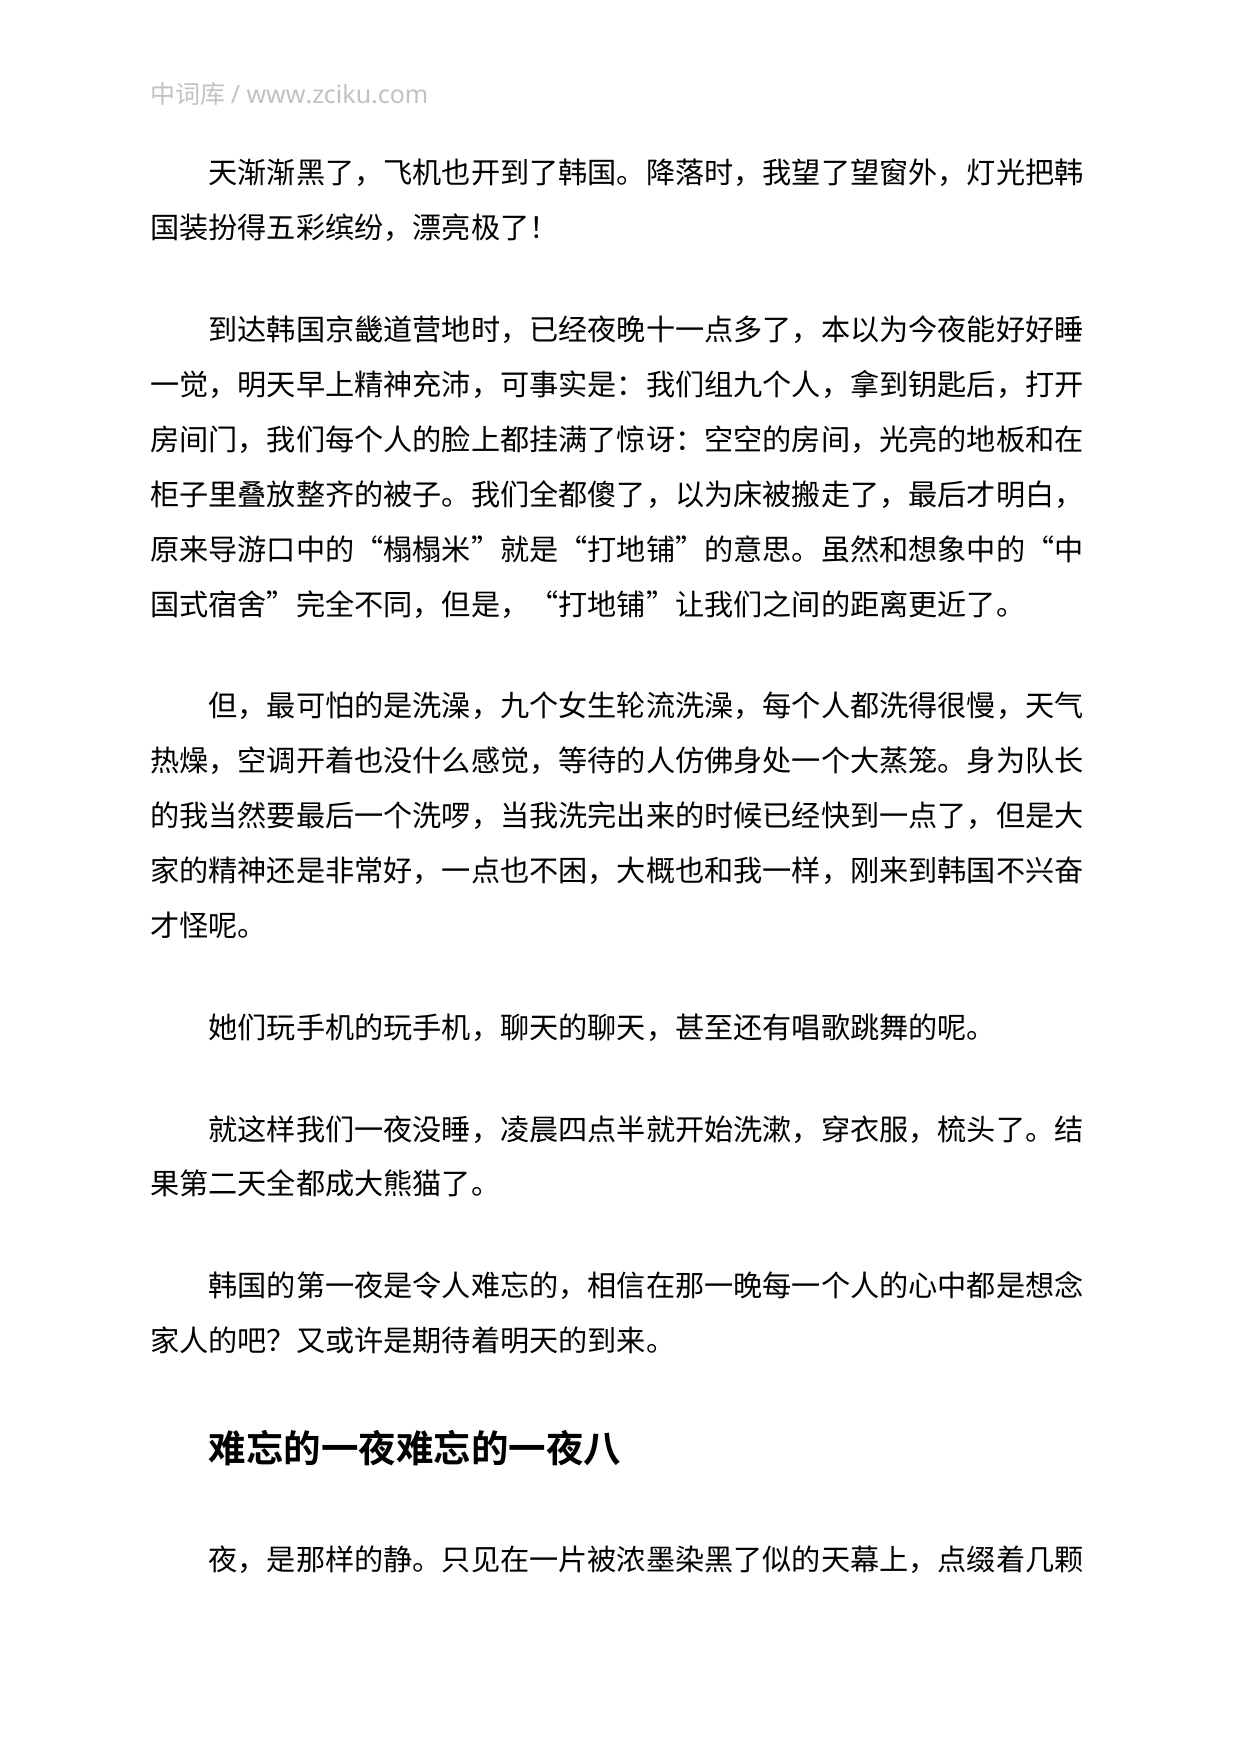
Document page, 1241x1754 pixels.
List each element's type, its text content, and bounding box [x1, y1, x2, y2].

text 她们玩手机的玩手机，聊天的聊天，甚至还有唱歌跳舞的呢。 [150, 1004, 1090, 1047]
text 难忘的一夜难忘的一夜八 [150, 1419, 1090, 1474]
text 天渐渐黑了，飞机也开到了韩国。降落时，我望了望窗外，灯光把韩国装扮得五彩缤纷，漂亮极了！ [150, 150, 1090, 247]
text 就这样我们一夜没睡，凌晨四点半就开始洗漱，穿衣服，梳头了。结果第二天全都成大熊猫了。 [150, 1106, 1090, 1203]
text 韩国的第一夜是令人难忘的，相信在那一晚每一个人的心中都是想念家人的吧？又或许是期待着明天的到来。 [150, 1263, 1090, 1360]
text 到达韩国京畿道营地时，已经夜晚十一点多了，本以为今夜能好好睡一觉，明天早上精神充沛，可事实是：我们组九个人，拿到钥匙后，打开房间门，我们每个人的脸上都挂满了惊讶：空空的房间，光亮的地板和在柜子里叠放整齐的被子。我们全都傻了，以为床被搬走了，最后才明白，原来导游口中的“榻榻米”就是“打地铺”的意思。虽然和想象中的“中国式宿舍”完全不同，但是，“打地铺”让我们之间的距离更近了。 [150, 307, 1090, 623]
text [150, 1537, 1090, 1579]
text 但，最可怕的是洗澡，九个女生轮流洗澡，每个人都洗得很慢，天气热燥，空调开着也没什么感觉，等待的人仿佛身处一个大蒸笼。身为队长的我当然要最后一个洗啰，当我洗完出来的时候已经快到一点了，但是大家的精神还是非常好，一点也不困，大概也和我一样，刚来到韩国不兴奋才怪呢。 [150, 683, 1090, 945]
